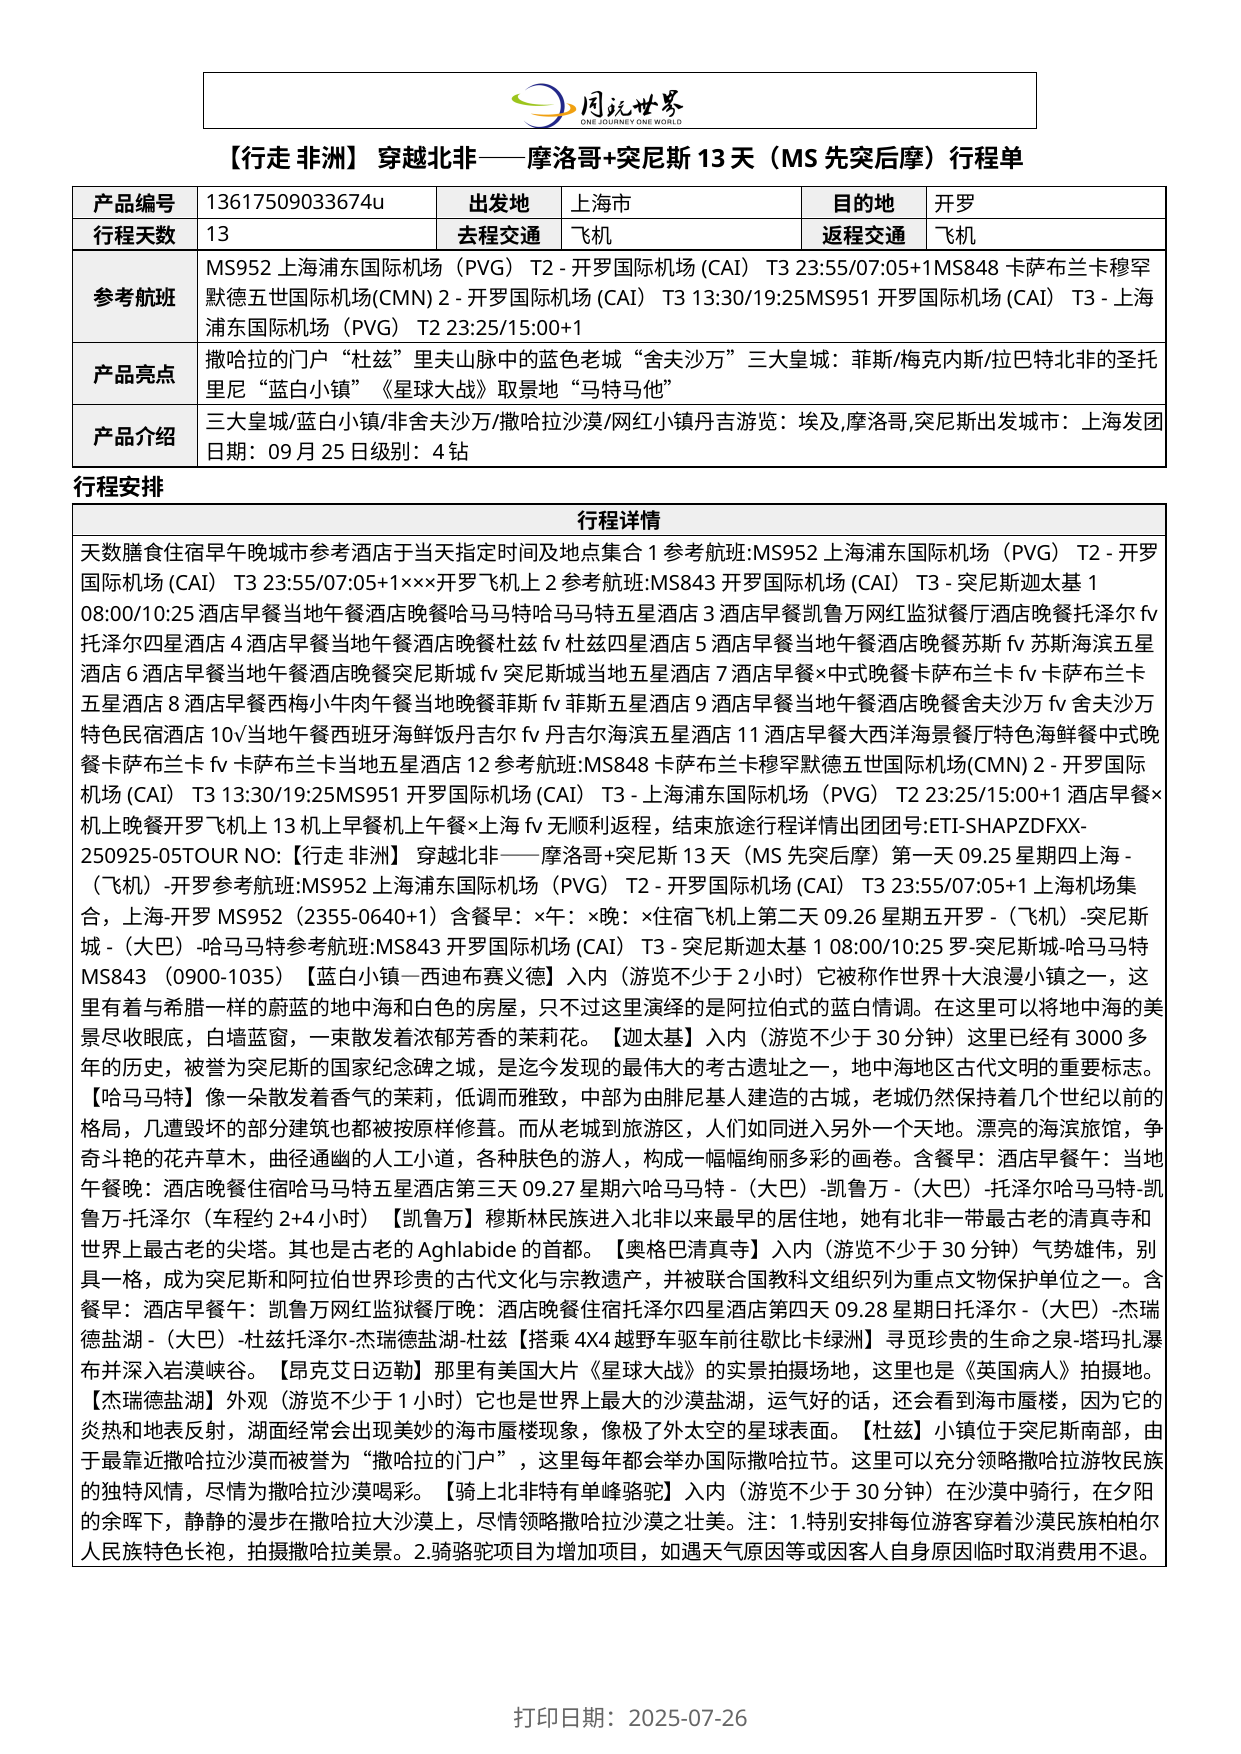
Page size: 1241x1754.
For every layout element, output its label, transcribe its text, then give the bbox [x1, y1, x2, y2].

table_header 开罗 [927, 187, 1165, 217]
table_header 目的地 [802, 187, 926, 217]
text 行程安排 [73, 468, 1167, 502]
table_cell 飞机 [562, 219, 801, 249]
table_cell 行程天数 [73, 219, 197, 249]
text 【行走 非洲】 穿越北非——摩洛哥+突尼斯13天（MS 先突后摩）行程单 [73, 139, 1167, 175]
table_header 出发地 [437, 187, 561, 217]
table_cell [73, 536, 1165, 1566]
table_cell 撒哈拉的门户“杜兹” [198, 343, 1165, 404]
table_cell 去程交通 [437, 219, 561, 249]
picture [204, 73, 1036, 128]
table_cell 参考航班 [73, 251, 197, 342]
table_cell MS952 上海浦东国际机场（PVG） T2 - 开罗国际机场 (CAI） T3 23:55/07:05+1 [198, 251, 1165, 342]
table_cell 三大皇城/蓝白小镇/非舍夫沙万/撒哈拉沙漠/网红小镇丹吉 [198, 405, 1165, 466]
table_cell 飞机 [927, 219, 1165, 249]
table_cell 返程交通 [802, 219, 926, 249]
table_header 上海市 [562, 187, 801, 217]
table_cell 13 [198, 219, 436, 249]
table_header 行程详情 [73, 505, 1165, 534]
table_header 13617509033674u [198, 187, 436, 217]
table_cell 产品亮点 [73, 343, 197, 404]
table_cell 产品介绍 [73, 405, 197, 466]
table_header 产品编号 [73, 187, 197, 217]
